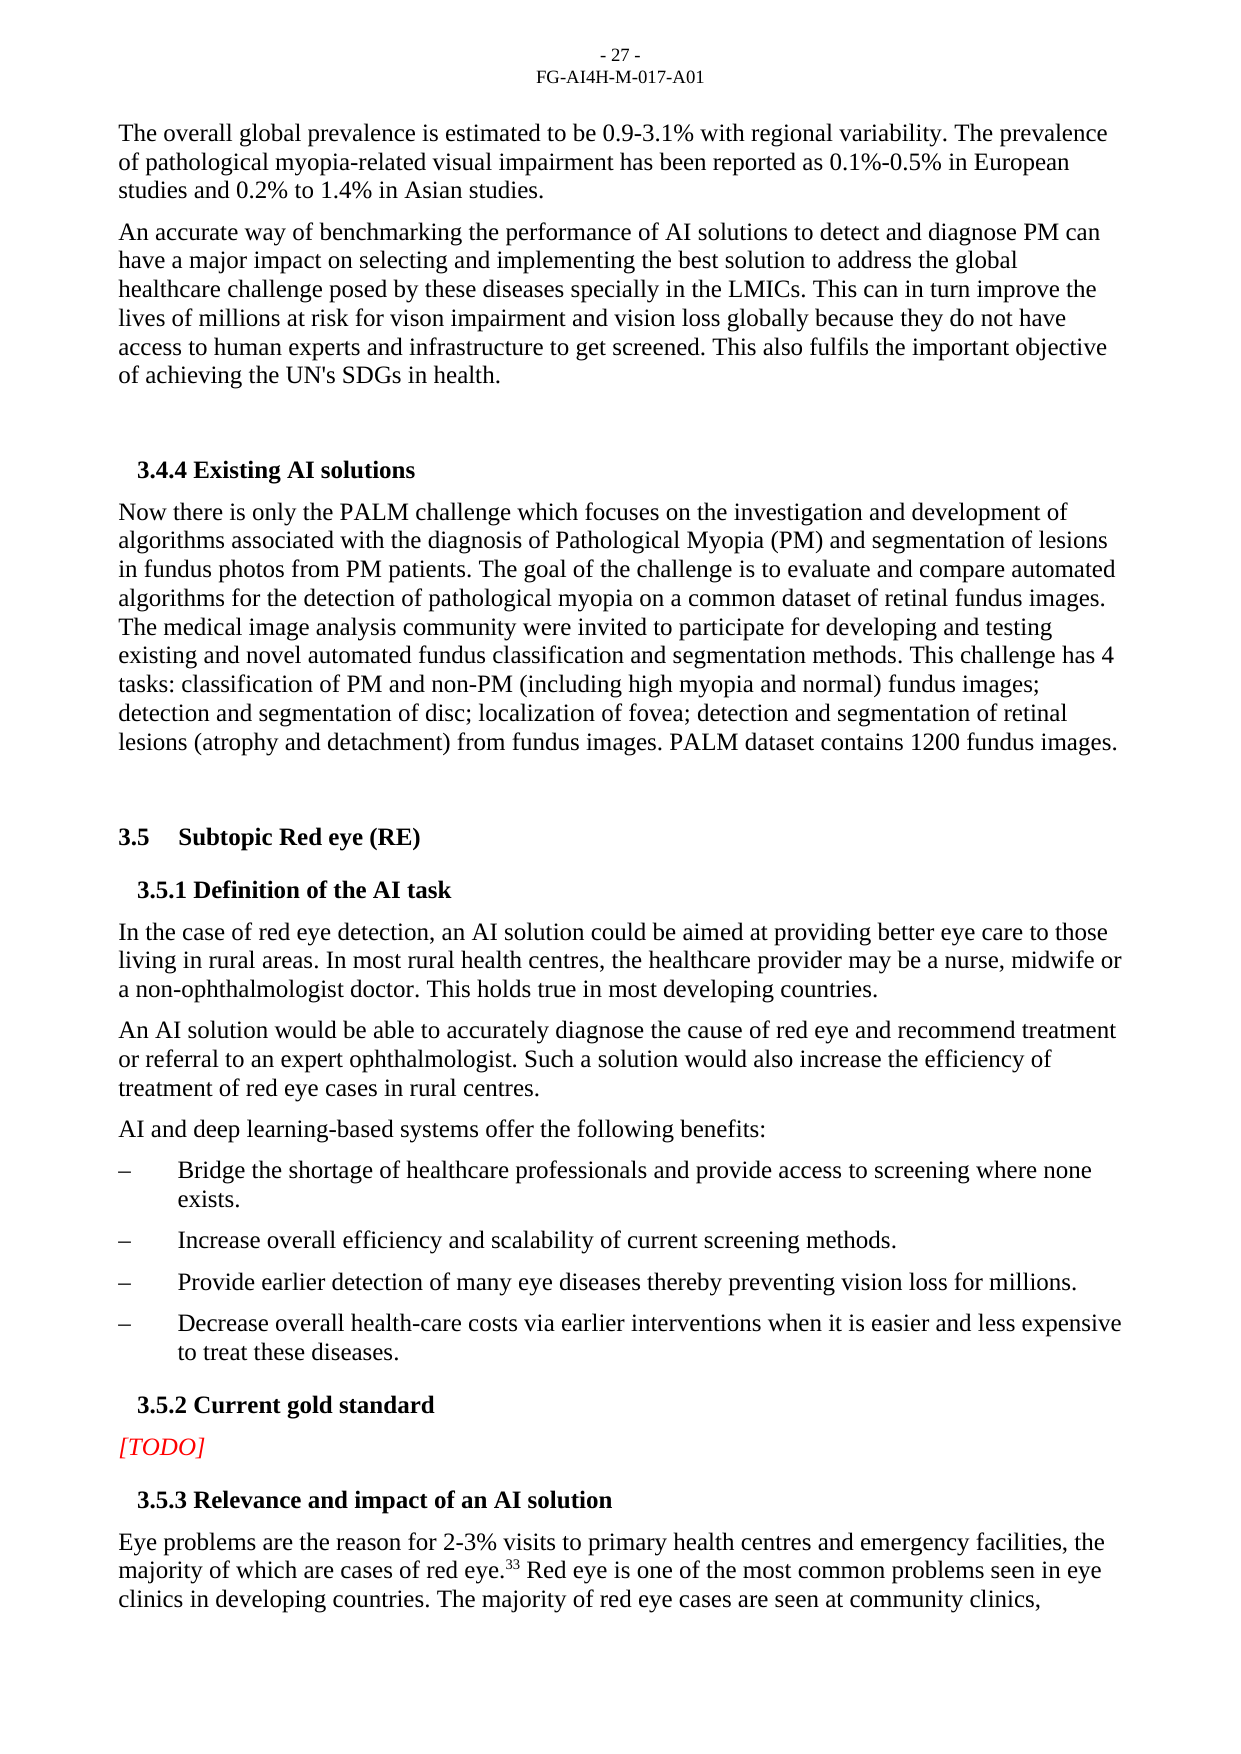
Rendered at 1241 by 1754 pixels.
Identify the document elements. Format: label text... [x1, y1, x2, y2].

text An AI solution would be able to accurately diagnose the cause of red eye and recommend treatment or referral to an expert ophthalmologist. Such a solution would also increase the efficiency of treatment of red eye cases in rural centres. [118, 1016, 1122, 1102]
text In the case of red eye detection, an AI solution could be aimed at providing better eye care to those living in rural areas. In most rural health centres, the healthcare provider may be a nurse, midwife or a non-ophthalmologist doctor. This holds true in most developing countries. [118, 917, 1122, 1003]
text [TODO] [118, 1432, 1122, 1461]
list Decrease overall health-care costs via earlier interventions when it is easier and less expensive to treat these diseases. [118, 1308, 1122, 1366]
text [118, 1527, 1122, 1613]
text AI and deep learning-based systems offer the following benefits: [118, 1114, 1122, 1143]
subtitle Subtopic Red eye (RE) [118, 822, 1122, 851]
text The overall global prevalence is estimated to be 0.9-3.1% with regional variability. The prevalence of pathological myopia-related visual impairment has been reported as 0.1%-0.5% in European studies and 0.2% to 1.4% in Asian studies. [118, 118, 1122, 204]
subtitle Definition of the AI task [137, 876, 1122, 904]
list Bridge the shortage of healthcare professionals and provide access to screening where none exists. [118, 1156, 1122, 1213]
subtitle Existing AI solutions [137, 456, 1122, 484]
text Now there is only the PALM challenge which focuses on the investigation and development of algorithms associated with the diagnosis of Pathological Myopia (PM) and segmentation of lesions in fundus photos from PM patients. The goal of the challenge is to evaluate and compare automated algorithms for the detection of pathological myopia on a common dataset of retinal fundus images. The medical image analysis community were invited to participate for developing and testing existing and novel automated fundus classification and segmentation methods. This challenge has 4 tasks: classification of PM and non-PM (including high myopia and normal) fundus images; detection and segmentation of disc; localization of fovea; detection and segmentation of retinal lesions (atrophy and detachment) from fundus images. PALM dataset contains 1200 fundus images. [118, 497, 1122, 756]
text An accurate way of benchmarking the performance of AI solutions to detect and diagnose PM can have a major impact on selecting and implementing the best solution to address the global healthcare challenge posed by these diseases specially in the LMICs. This can in turn improve the lives of millions at risk for vison impairment and vision loss globally because they do not have access to human experts and infrastructure to get screened. This also fulfils the important objective of achieving the UN's SDGs in health. [118, 217, 1122, 389]
subtitle Relevance and impact of an AI solution [137, 1486, 1122, 1514]
subtitle Current gold standard [137, 1391, 1122, 1419]
list Provide earlier detection of many eye diseases thereby preventing vision loss for millions. [118, 1267, 1122, 1296]
list Increase overall efficiency and scalability of current screening methods. [118, 1226, 1122, 1254]
